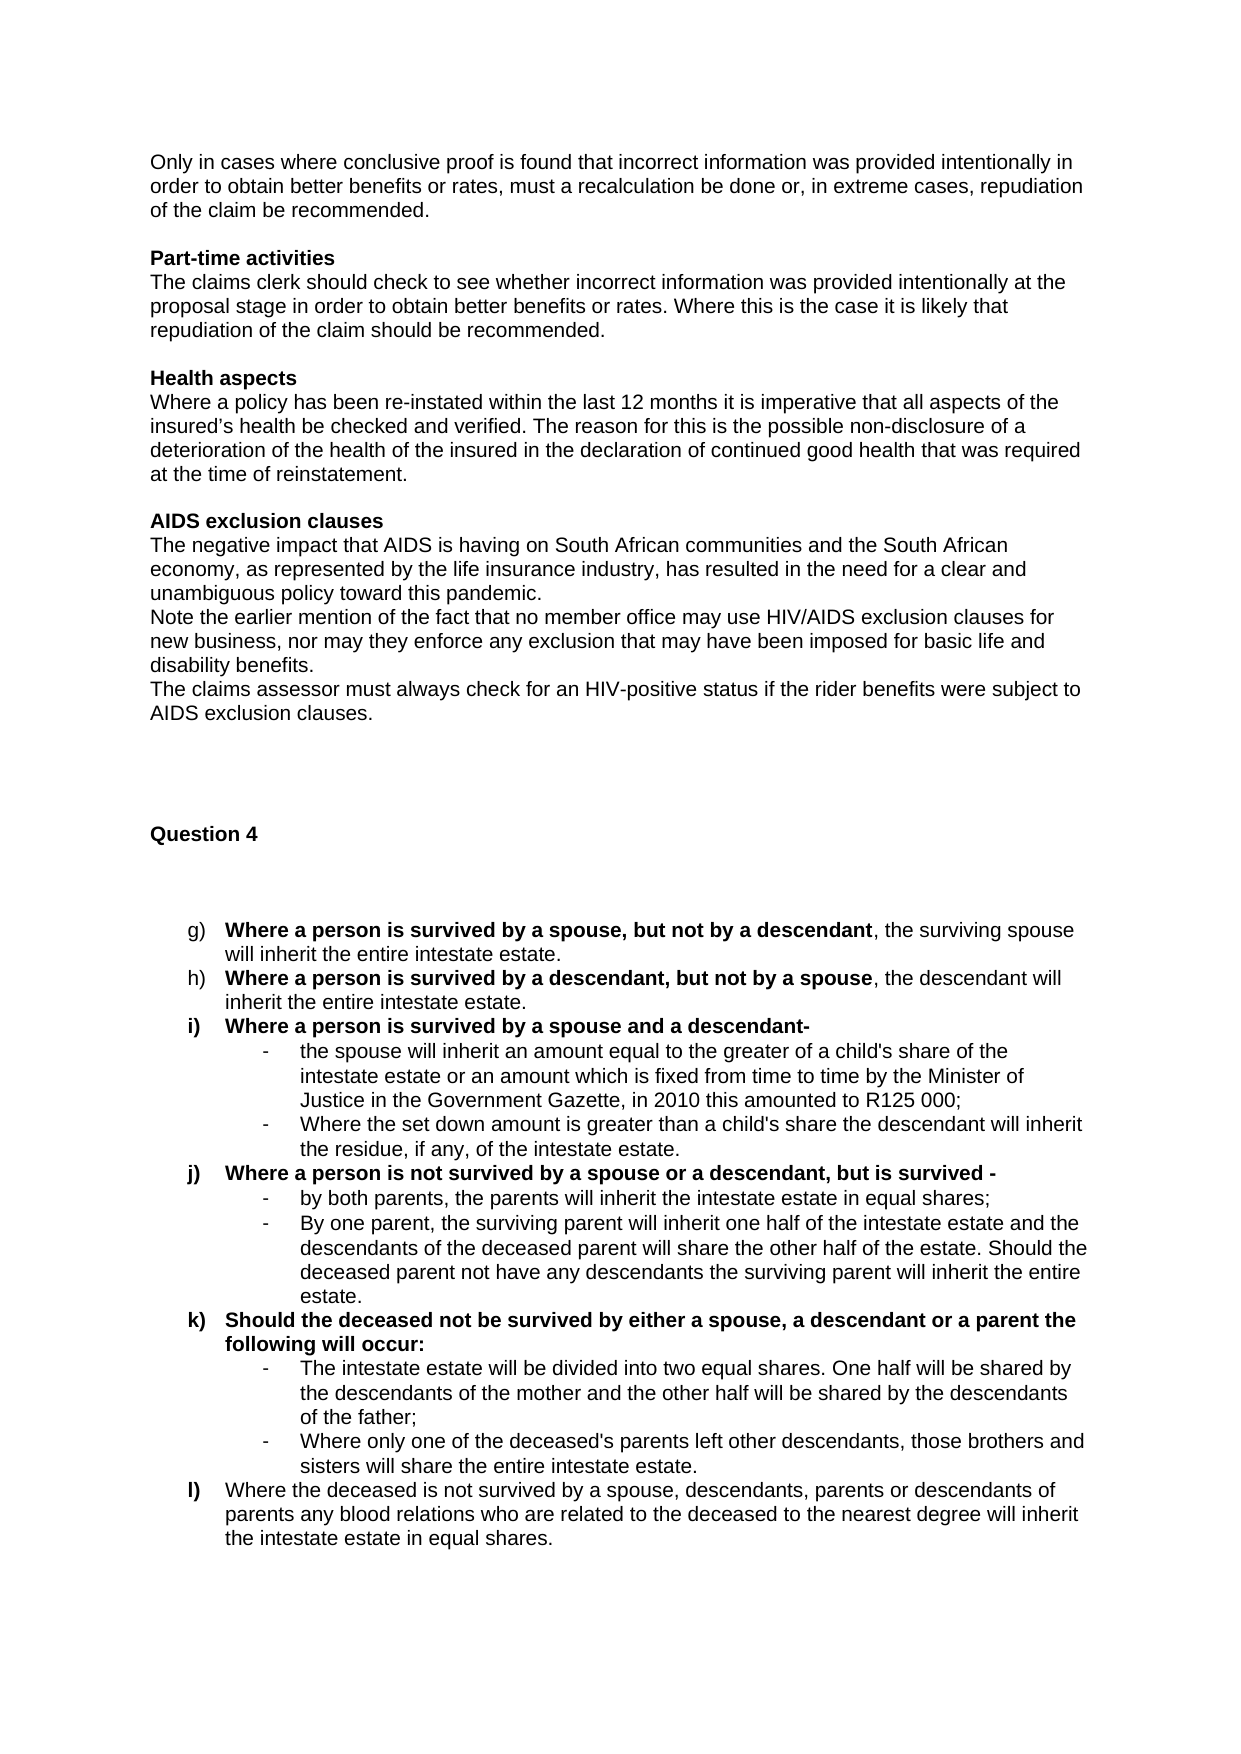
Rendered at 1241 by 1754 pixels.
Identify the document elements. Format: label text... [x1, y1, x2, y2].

list Where the deceased is not survived by a spouse, descendants, parents or descendants of parents any blood relations who are related to the deceased to the nearest degree will inherit the intestate estate in equal shares. [187, 1478, 1090, 1550]
text The negative impact that AIDS is having on South African communities and the South African economy, as represented by the life insurance industry, has resulted in the need for a clear and unambiguous policy toward this pandemic. [150, 533, 1090, 605]
list Where a person is not survived by a spouse or a descendant, but is survived - [187, 1161, 1090, 1185]
text Health aspects [150, 366, 1090, 389]
text Only in cases where conclusive proof is found that incorrect information was provided intentionally in order to obtain better benefits or rates, must a recalculation be done or, in extreme cases, repudiation of the claim be recommended. [150, 150, 1090, 222]
list By one parent, the surviving parent will inherit one half of the intestate estate and the descendants of the deceased parent will share the other half of the estate. Should the deceased parent not have any descendants the surviving parent will inherit the entire estate. [262, 1210, 1090, 1307]
text Note the earlier mention of the fact that no member office may use HIV/AIDS exclusion clauses for new business, nor may they enforce any exclusion that may have been imposed for basic life and disability benefits. [150, 605, 1090, 677]
list The intestate estate will be divided into two equal shares. One half will be shared by the descendants of the mother and the other half will be shared by the descendants of the father; [262, 1355, 1090, 1429]
list Should the deceased not be survived by either a spouse, a descendant or a parent the following will occur: [187, 1307, 1090, 1355]
list Where a person is survived by a spouse, but not by a descendant, the surviving spouse will inherit the entire intestate estate. [187, 918, 1090, 966]
text AIDS exclusion clauses [150, 509, 1090, 533]
list by both parents, the parents will inherit the intestate estate in equal shares; [262, 1185, 1090, 1210]
text Where a policy has been re-instated within the last 12 months it is imperative that all aspects of the insured’s health be checked and verified. The reason for this is the possible non-disclosure of a deterioration of the health of the insured in the declaration of continued good health that was required at the time of reinstatement. [150, 389, 1090, 485]
text The claims clerk should check to see whether incorrect information was provided intentionally at the proposal stage in order to obtain better benefits or rates. Where this is the case it is likely that repudiation of the claim should be recommended. [150, 270, 1090, 342]
text Question 4 [150, 822, 1090, 846]
list Where the set down amount is greater than a child's share the descendant will inherit the residue, if any, of the intestate estate. [262, 1111, 1090, 1161]
list Where a person is survived by a descendant, but not by a spouse, the descendant will inherit the entire intestate estate. [187, 966, 1090, 1014]
list the spouse will inherit an amount equal to the greater of a child's share of the intestate estate or an amount which is fixed from time to time by the Minister of Justice in the Government Gazette, in 2010 this amounted to R125 000; [262, 1038, 1090, 1111]
list Where only one of the deceased's parents left other descendants, those brothers and sisters will share the entire intestate estate. [262, 1429, 1090, 1478]
text The claims assessor must always check for an HIV-positive status if the rider benefits were subject to AIDS exclusion clauses. [150, 677, 1090, 725]
list Where a person is survived by a spouse and a descendant- [187, 1014, 1090, 1038]
text Part-time activities [150, 246, 1090, 270]
